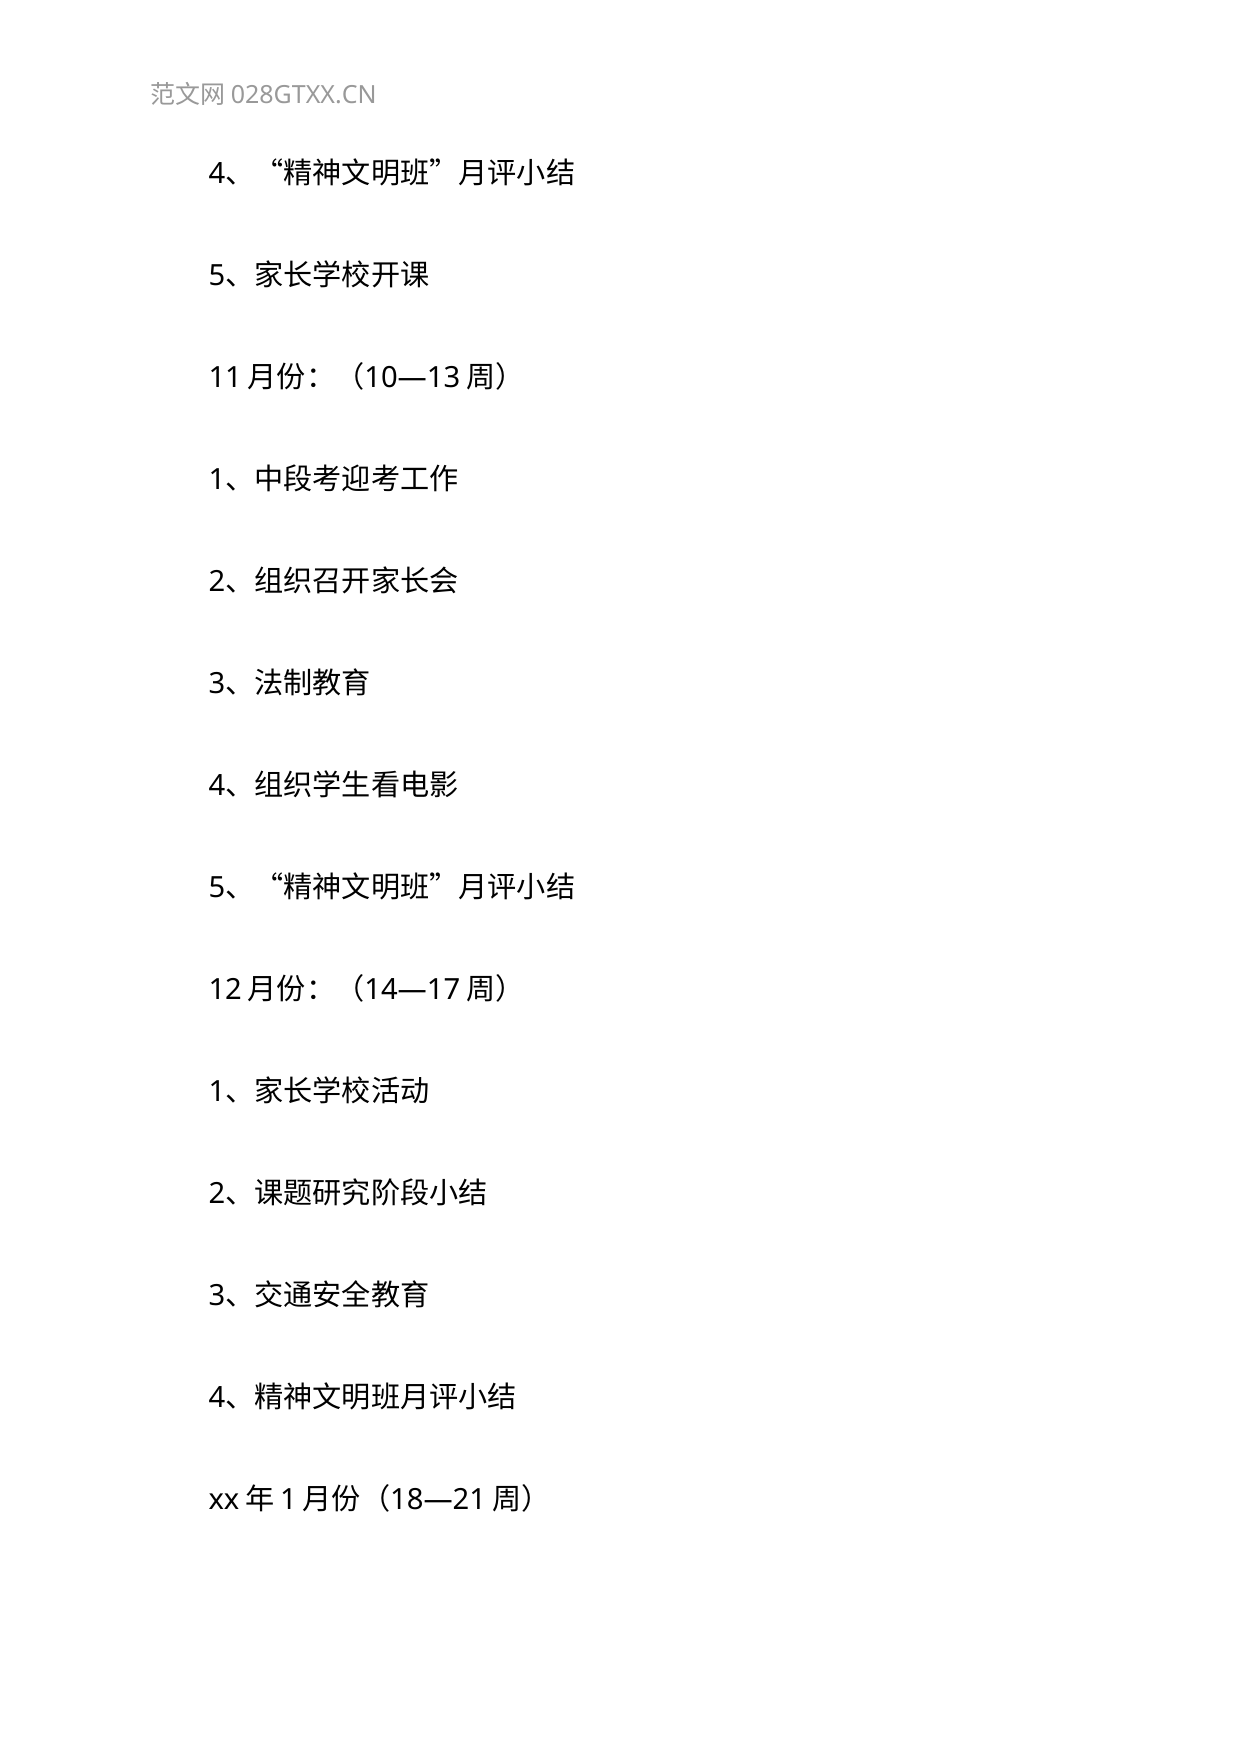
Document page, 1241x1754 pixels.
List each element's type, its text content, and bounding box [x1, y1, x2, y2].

text 4、“精神文明班”月评小结 [150, 150, 1090, 192]
text 3、法制教育 [150, 660, 1090, 702]
text 5、家长学校开课 [150, 252, 1090, 294]
text 2、课题研究阶段小结 [150, 1170, 1090, 1212]
text 2、组织召开家长会 [150, 558, 1090, 600]
text 4、精神文明班月评小结 [150, 1374, 1090, 1416]
text 11月份：（10—13周） [150, 354, 1090, 396]
text xx年1月份（18—21周） [150, 1476, 1090, 1518]
text 1、家长学校活动 [150, 1068, 1090, 1110]
text 4、组织学生看电影 [150, 762, 1090, 804]
text 12月份：（14—17周） [150, 966, 1090, 1008]
text 1、中段考迎考工作 [150, 456, 1090, 498]
text 3、交通安全教育 [150, 1272, 1090, 1314]
text 5、“精神文明班”月评小结 [150, 864, 1090, 906]
